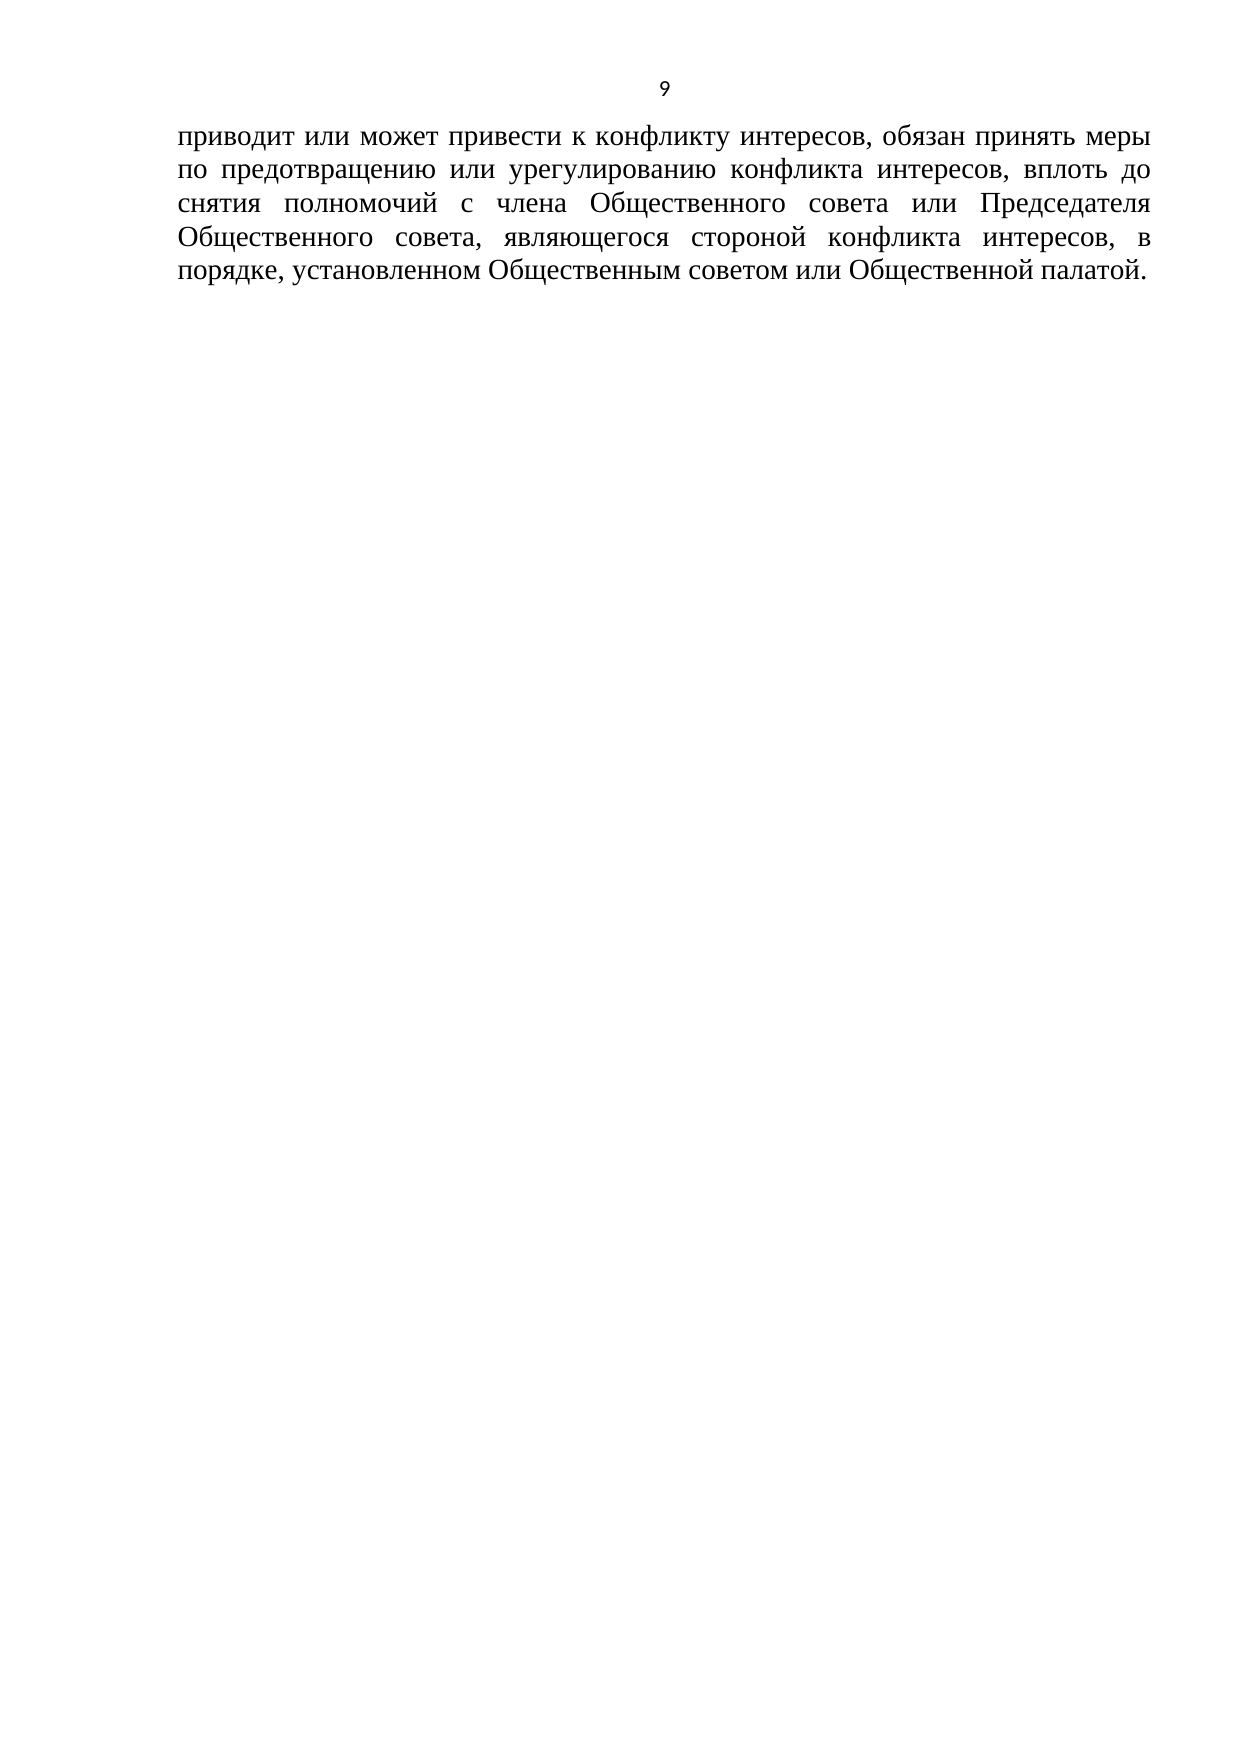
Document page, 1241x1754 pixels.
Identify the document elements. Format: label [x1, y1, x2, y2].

text [177, 118, 1152, 286]
